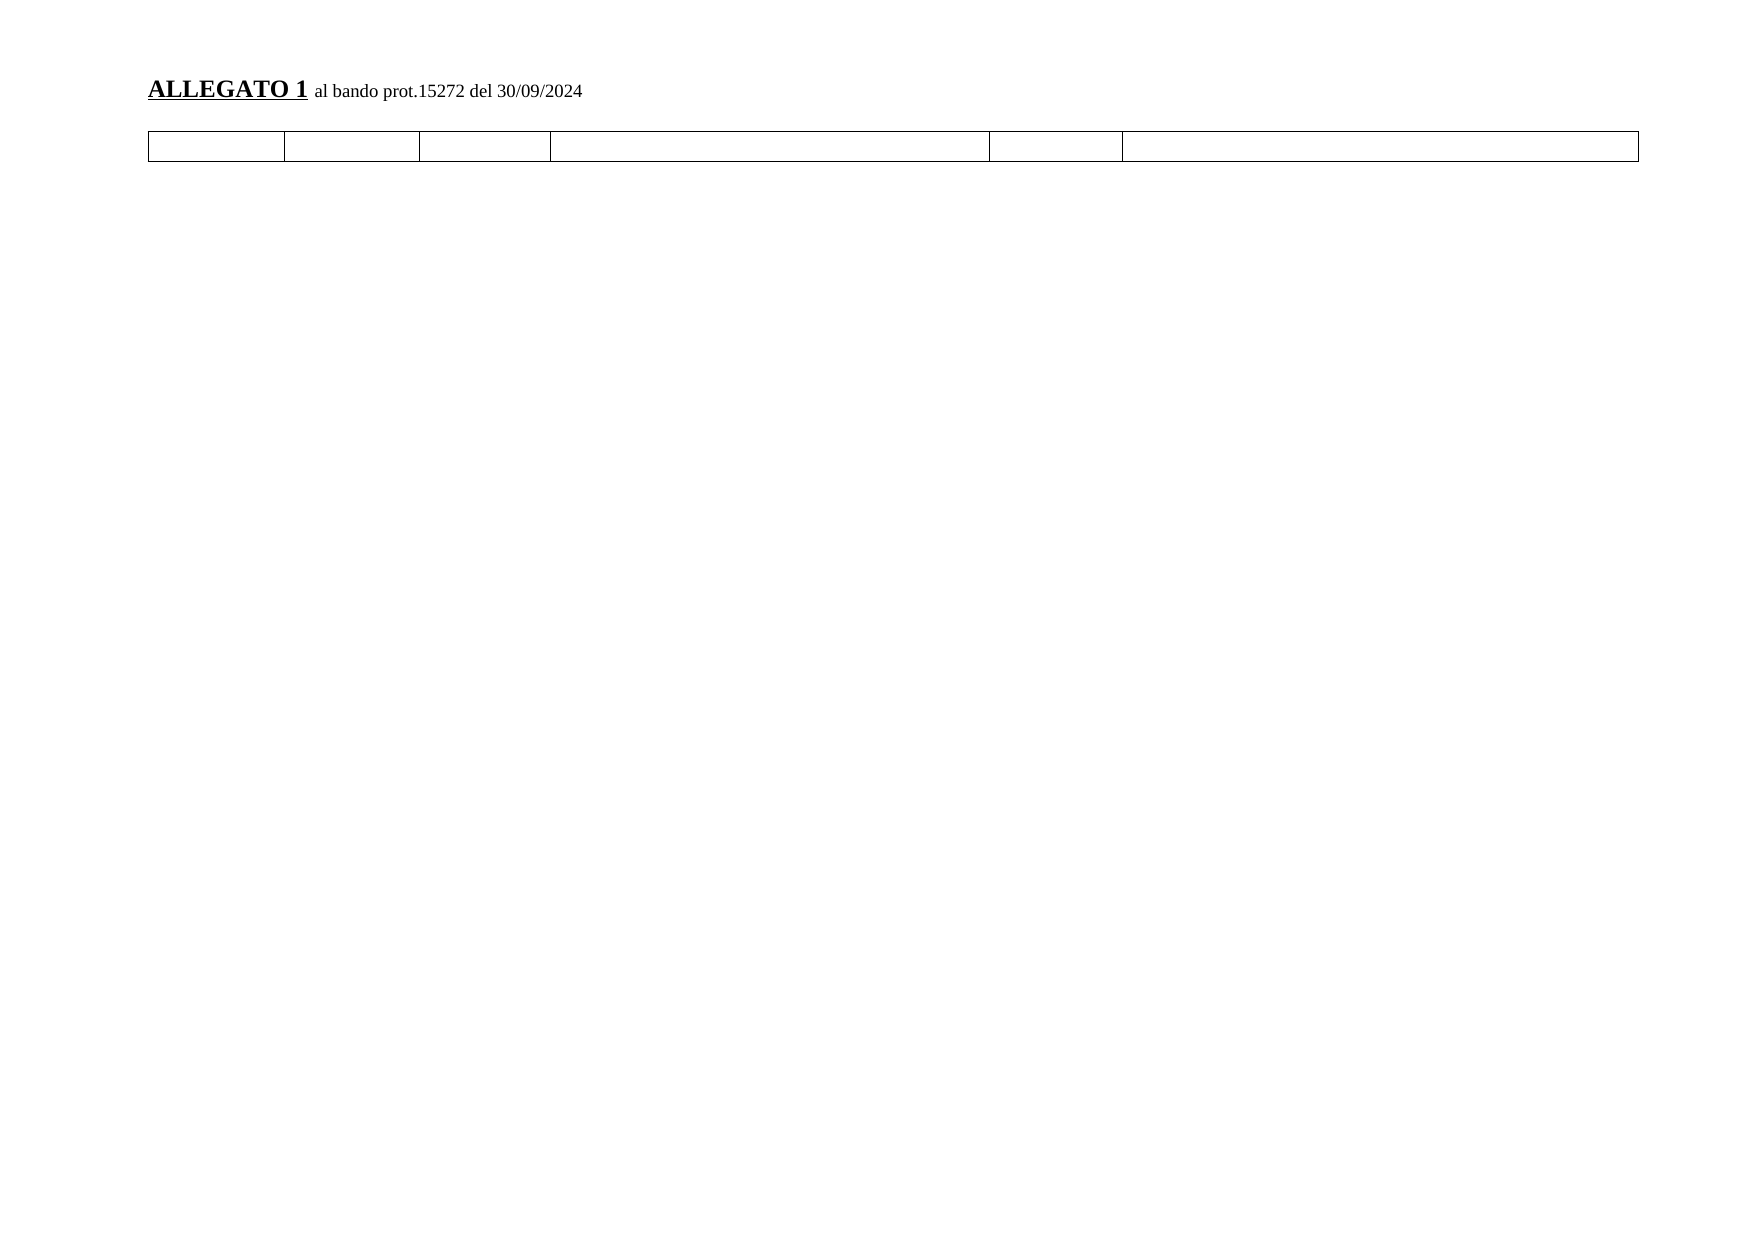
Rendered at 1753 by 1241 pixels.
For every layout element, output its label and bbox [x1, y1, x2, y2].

table_cell [420, 132, 550, 161]
table_cell [990, 132, 1122, 161]
table_cell [285, 132, 419, 161]
table_cell [1123, 132, 1638, 161]
table_cell [551, 132, 989, 161]
table_cell [149, 132, 284, 161]
